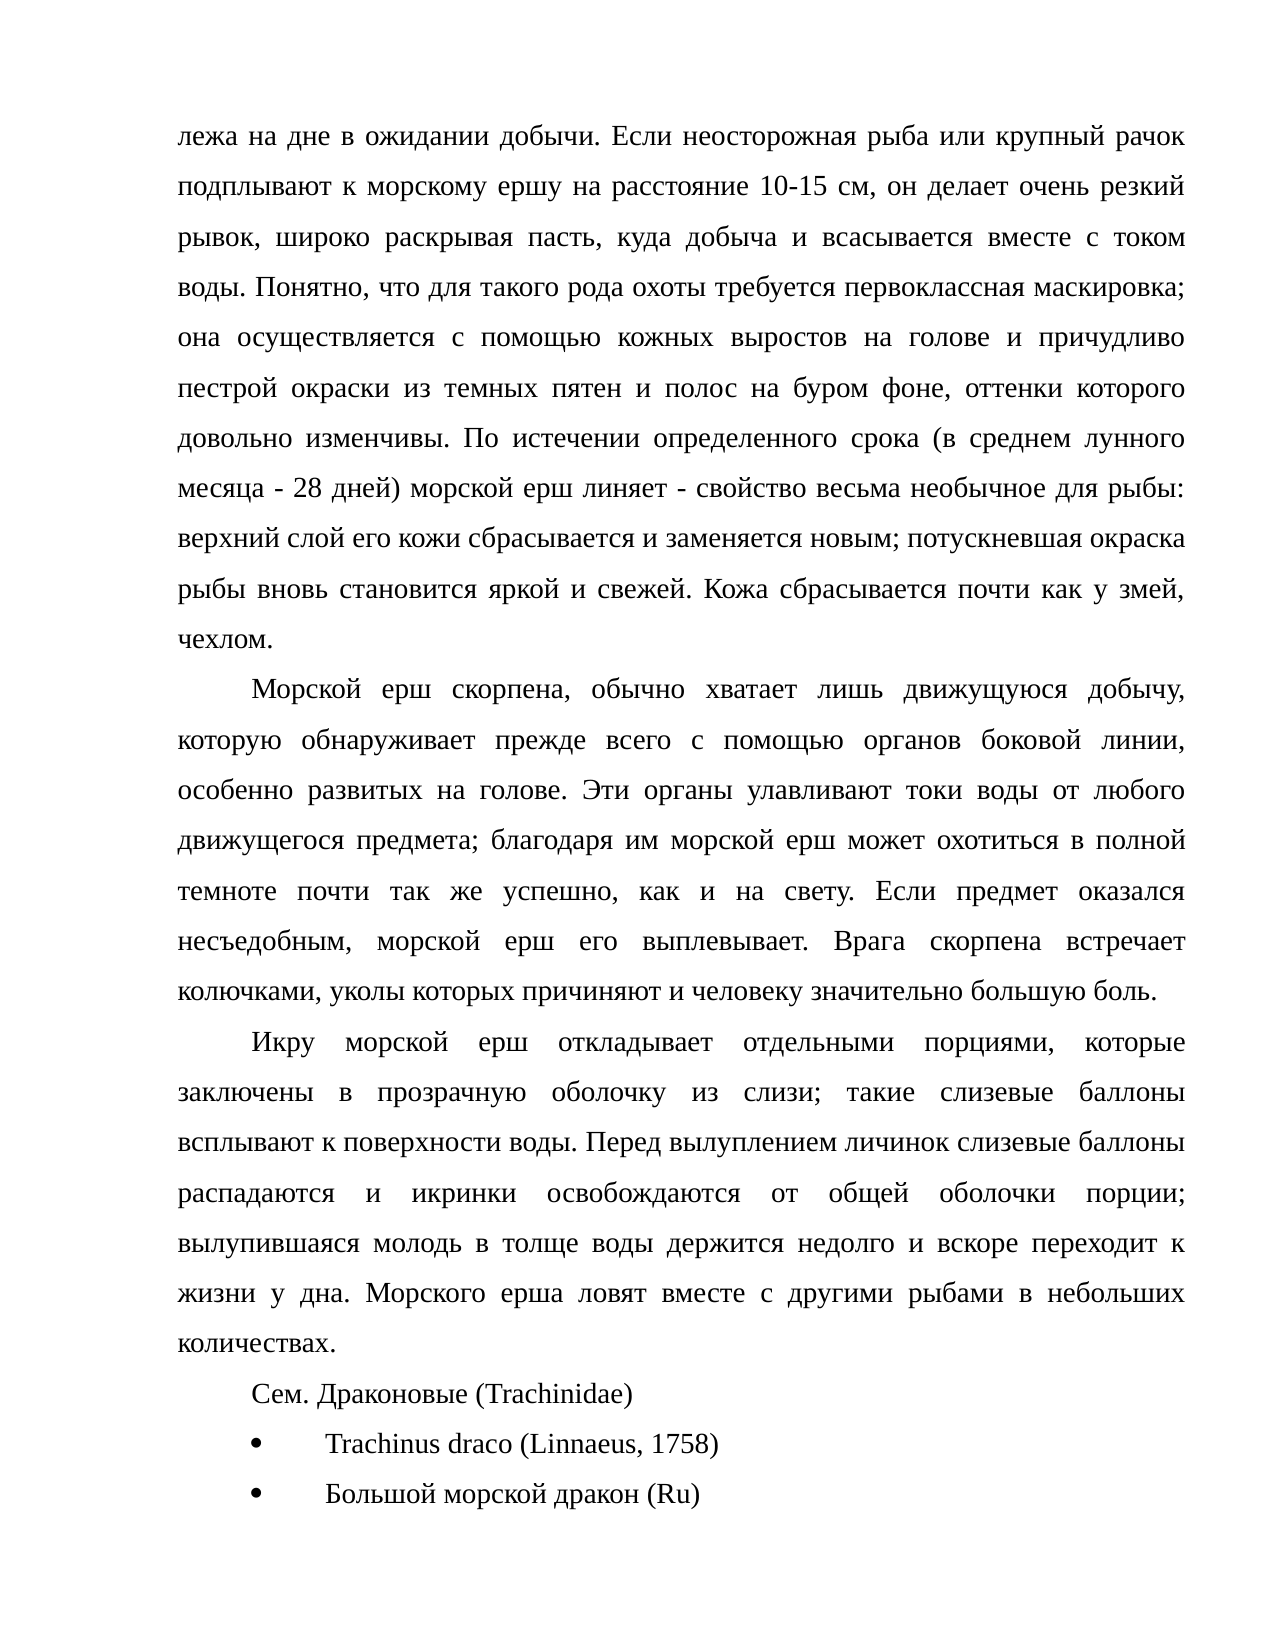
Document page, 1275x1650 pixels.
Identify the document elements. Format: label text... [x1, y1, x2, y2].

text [177, 118, 1186, 655]
text Морской ерш скорпена, обычно хватает лишь движущуюся добычу, которую обнаруживает прежде всего с помощью органов боковой линии, особенно развитых на голове. Эти органы улавливают токи воды от любого движущегося предмета; благодаря им морской ерш может охотиться в полной темноте почти так же успешно, как и на свету. Если предмет оказался несъедобным, морской ерш его выплевывает. Врага скорпена встречает колючками, уколы которых причиняют и человеку значительно большую боль. [177, 672, 1186, 1007]
text Икру морской ерш откладывает отдельными порциями, которые заключены в прозрачную оболочку из слизи; такие слизевые баллоны всплывают к поверхности воды. Перед вылуплением личинок слизевые баллоны распадаются и икринки освобождаются от общей оболочки порции; вылупившаяся молодь в толще воды держится недолго и вскоре переходит к жизни у дна. Морского ерша ловят вместе с другими рыбами в небольших количествах. [177, 1024, 1186, 1359]
text  Большой морской дракон (Ru) [177, 1477, 1186, 1510]
text  Trachinus draco (Linnaeus, 1758) [177, 1426, 1186, 1460]
text Сем. Драконовые (Trachinidae) [177, 1376, 1186, 1409]
